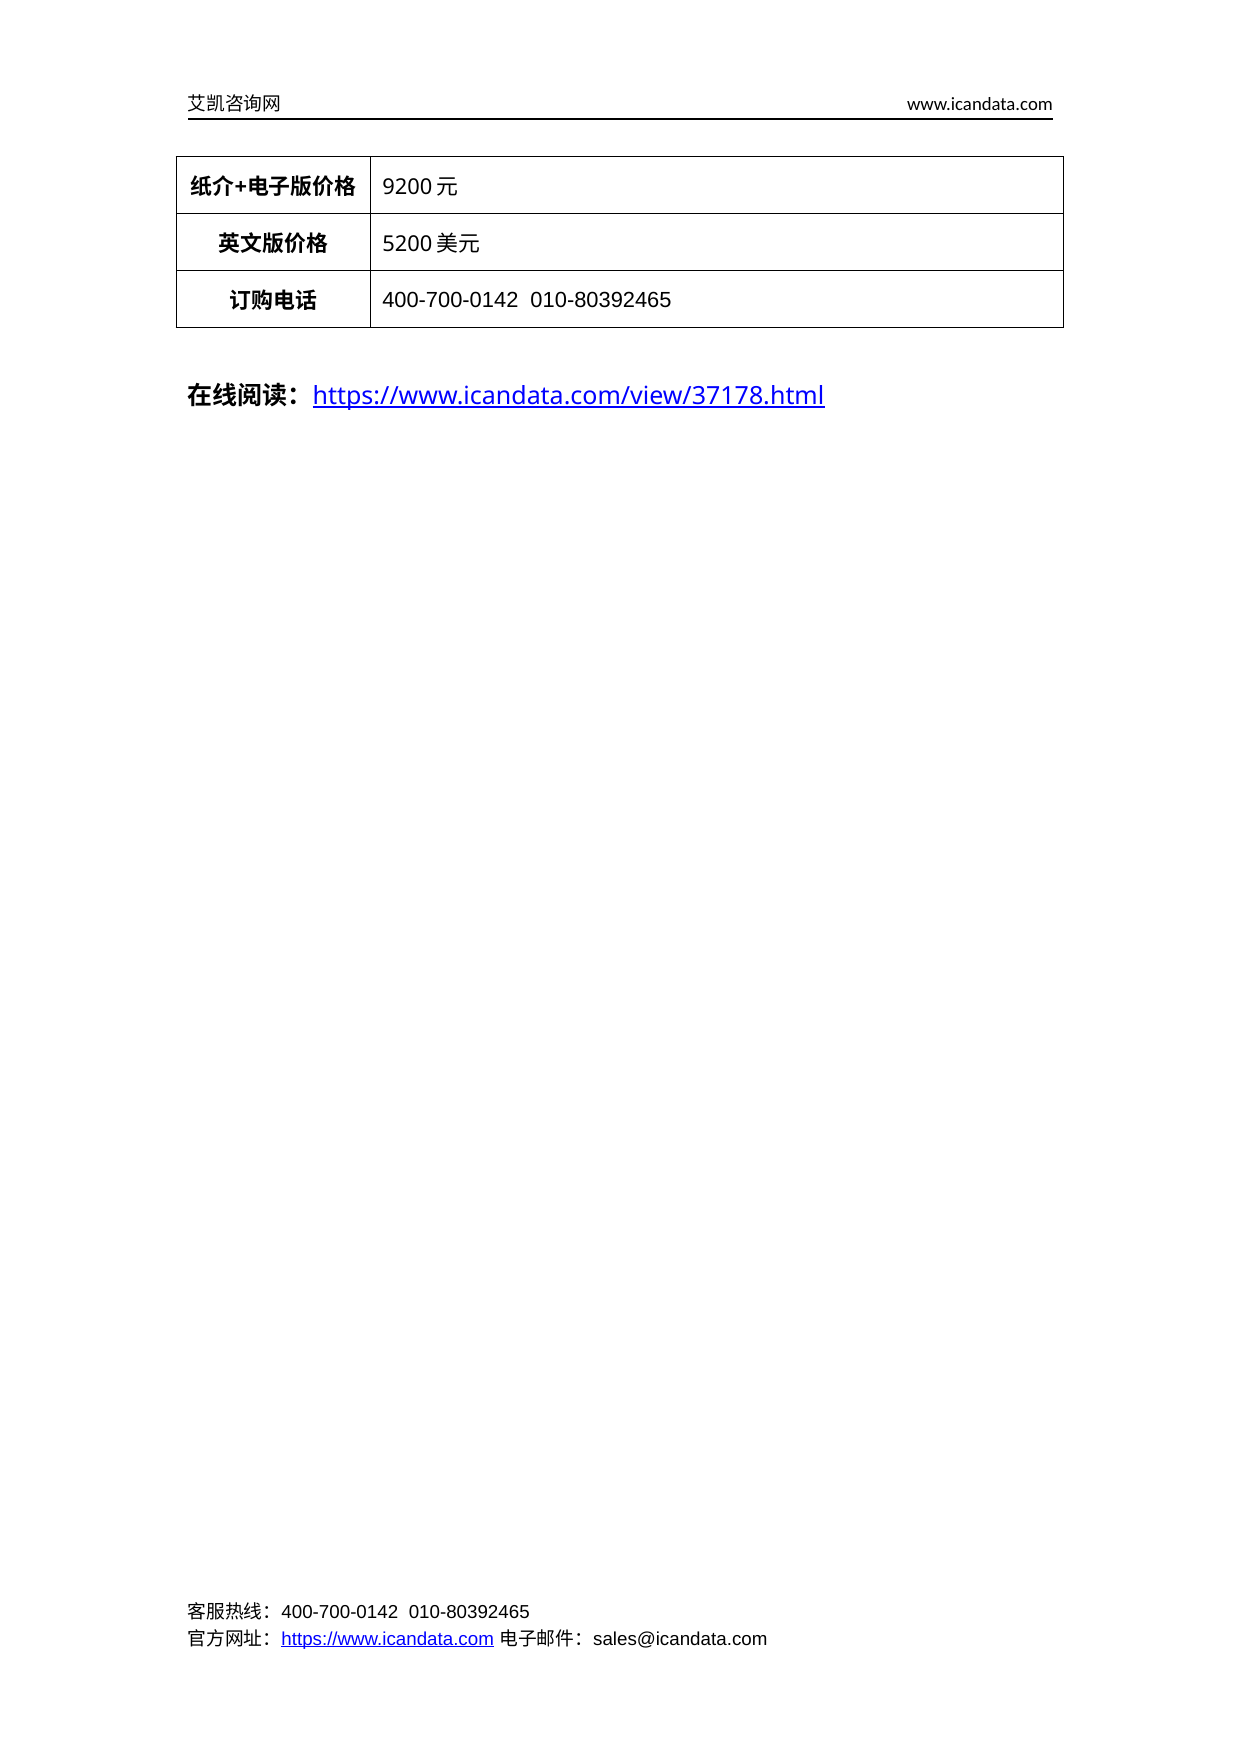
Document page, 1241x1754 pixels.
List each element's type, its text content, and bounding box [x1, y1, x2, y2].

table_cell 纸介+电子版价格 [177, 157, 370, 213]
table_cell 9200元 [371, 157, 1063, 213]
table_cell 400-700-0142 010-80392465 [371, 271, 1063, 327]
table_cell 英文版价格 [177, 214, 370, 270]
table_cell 5200美元 [371, 214, 1063, 270]
table_cell 订购电话 [177, 271, 370, 327]
text 在线阅读：https://www.icandata.com/view/37178.html [187, 361, 1053, 426]
